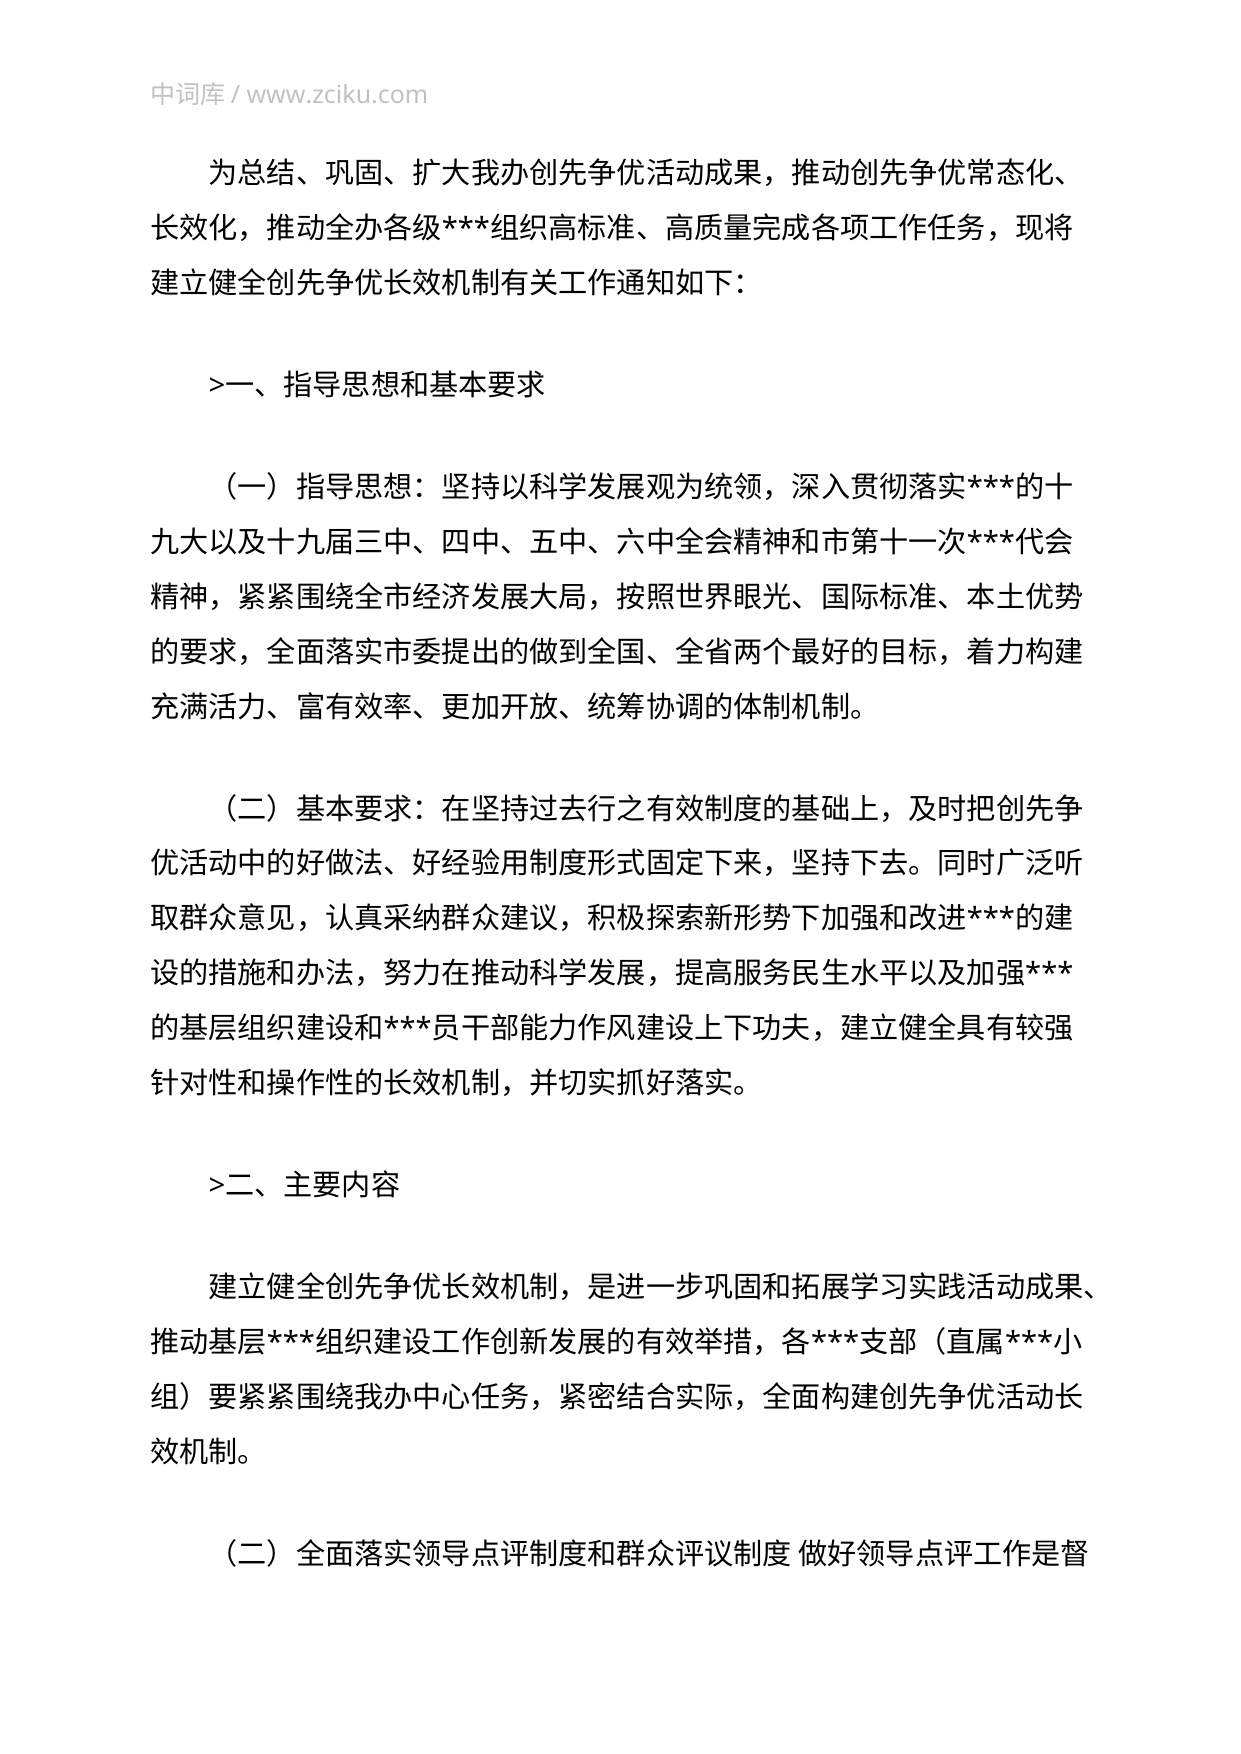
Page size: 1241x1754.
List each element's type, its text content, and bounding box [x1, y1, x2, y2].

text 建立健全创先争优长效机制，是进一步巩固和拓展学习实践活动成果、推动基层***组织建设工作创新发展的有效举措，各***支部（直属***小组）要紧紧围绕我办中心任务，紧密结合实际，全面构建创先争优活动长效机制。 [150, 1264, 1090, 1471]
text （一）指导思想：坚持以科学发展观为统领，深入贯彻落实***的十九大以及十九届三中、四中、五中、六中全会精神和市第十一次***代会精神，紧紧围绕全市经济发展大局，按照世界眼光、国际标准、本土优势的要求，全面落实市委提出的做到全国、全省两个最好的目标，着力构建充满活力、富有效率、更加开放、统筹协调的体制机制。 [150, 464, 1090, 726]
text >一、指导思想和基本要求 [150, 362, 1090, 404]
text 为总结、巩固、扩大我办创先争优活动成果，推动创先争优常态化、长效化，推动全办各级***组织高标准、高质量完成各项工作任务，现将建立健全创先争优长效机制有关工作通知如下： [150, 150, 1090, 302]
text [150, 1530, 1090, 1573]
text （二）基本要求：在坚持过去行之有效制度的基础上，及时把创先争优活动中的好做法、好经验用制度形式固定下来，坚持下去。同时广泛听取群众意见，认真采纳群众建议，积极探索新形势下加强和改进***的建设的措施和办法，努力在推动科学发展，提高服务民生水平以及加强***的基层组织建设和***员干部能力作风建设上下功夫，建立健全具有较强针对性和操作性的长效机制，并切实抓好落实。 [150, 785, 1090, 1102]
text >二、主要内容 [150, 1162, 1090, 1204]
